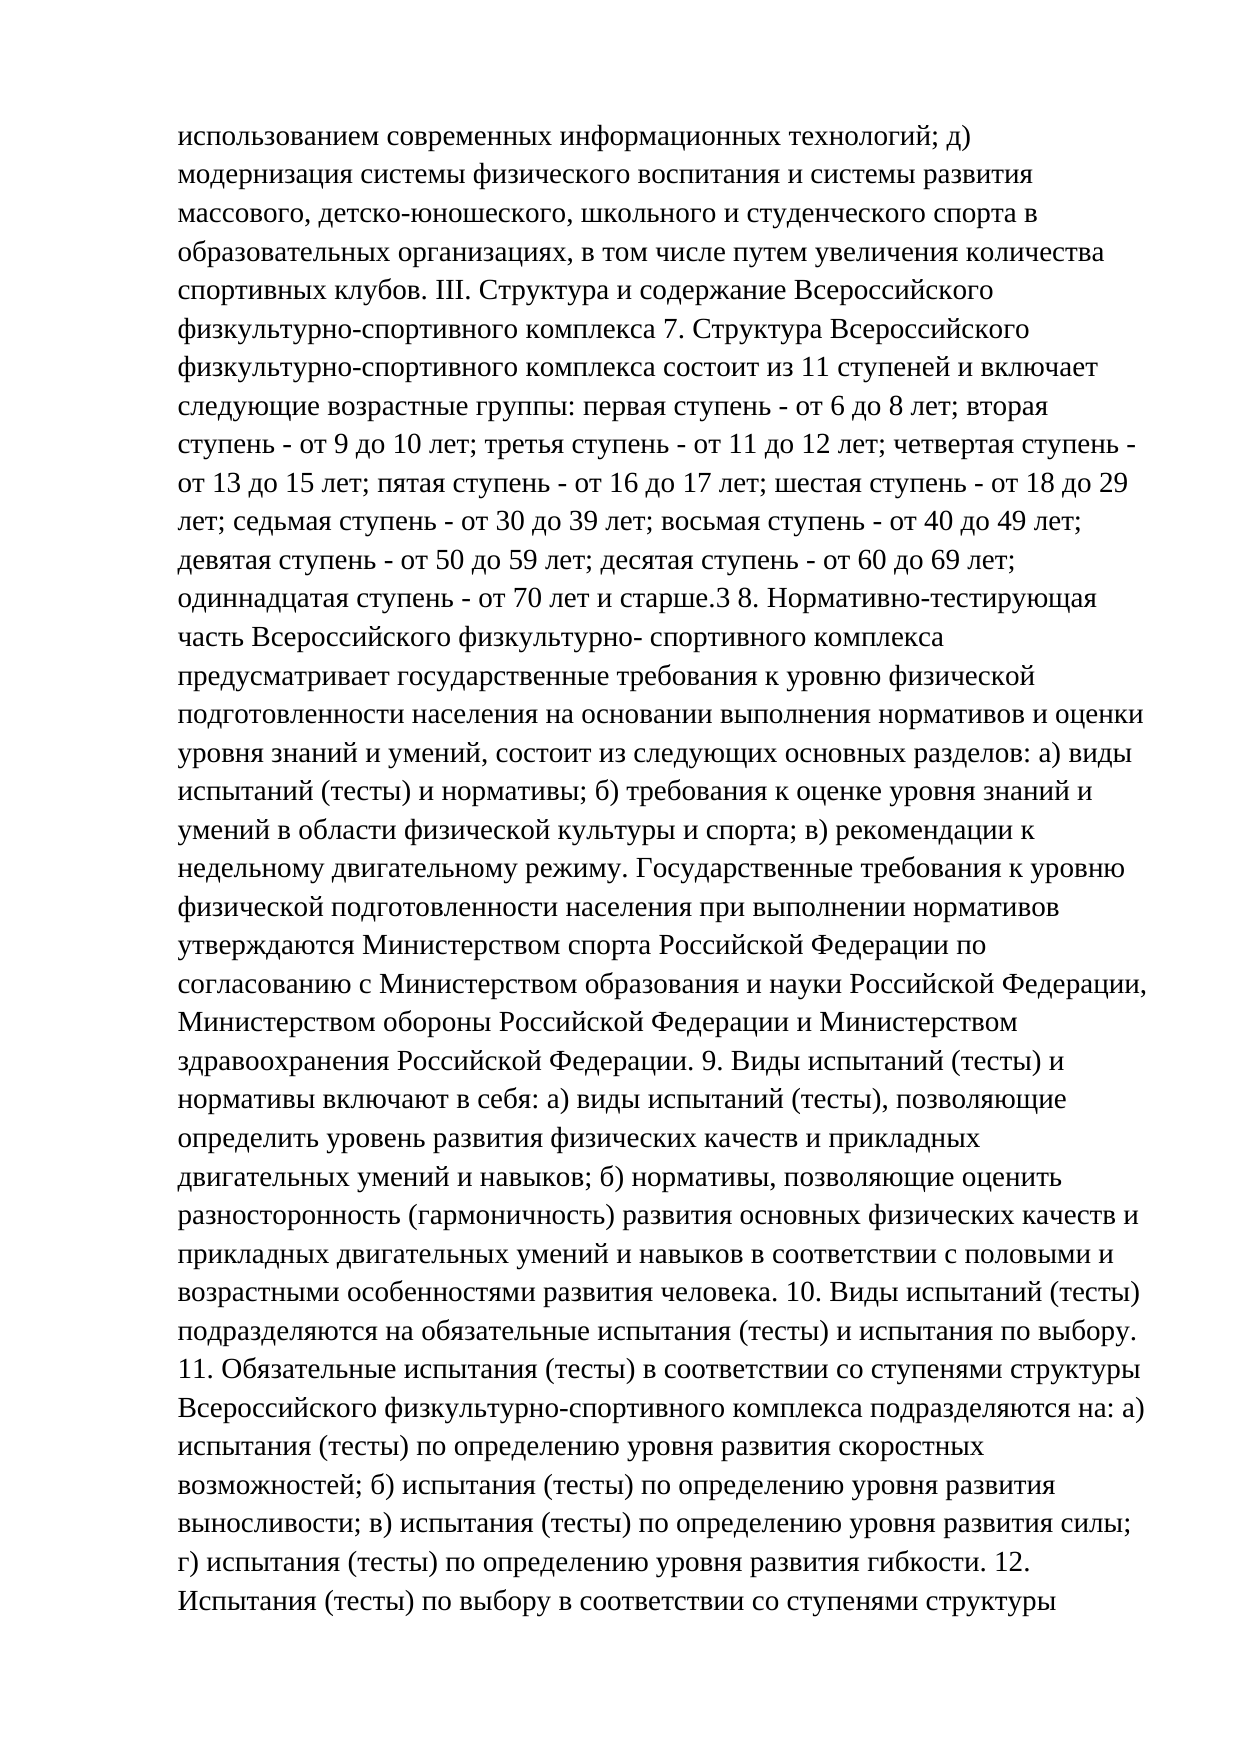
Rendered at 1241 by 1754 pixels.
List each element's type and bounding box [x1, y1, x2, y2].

text [177, 118, 1152, 1616]
